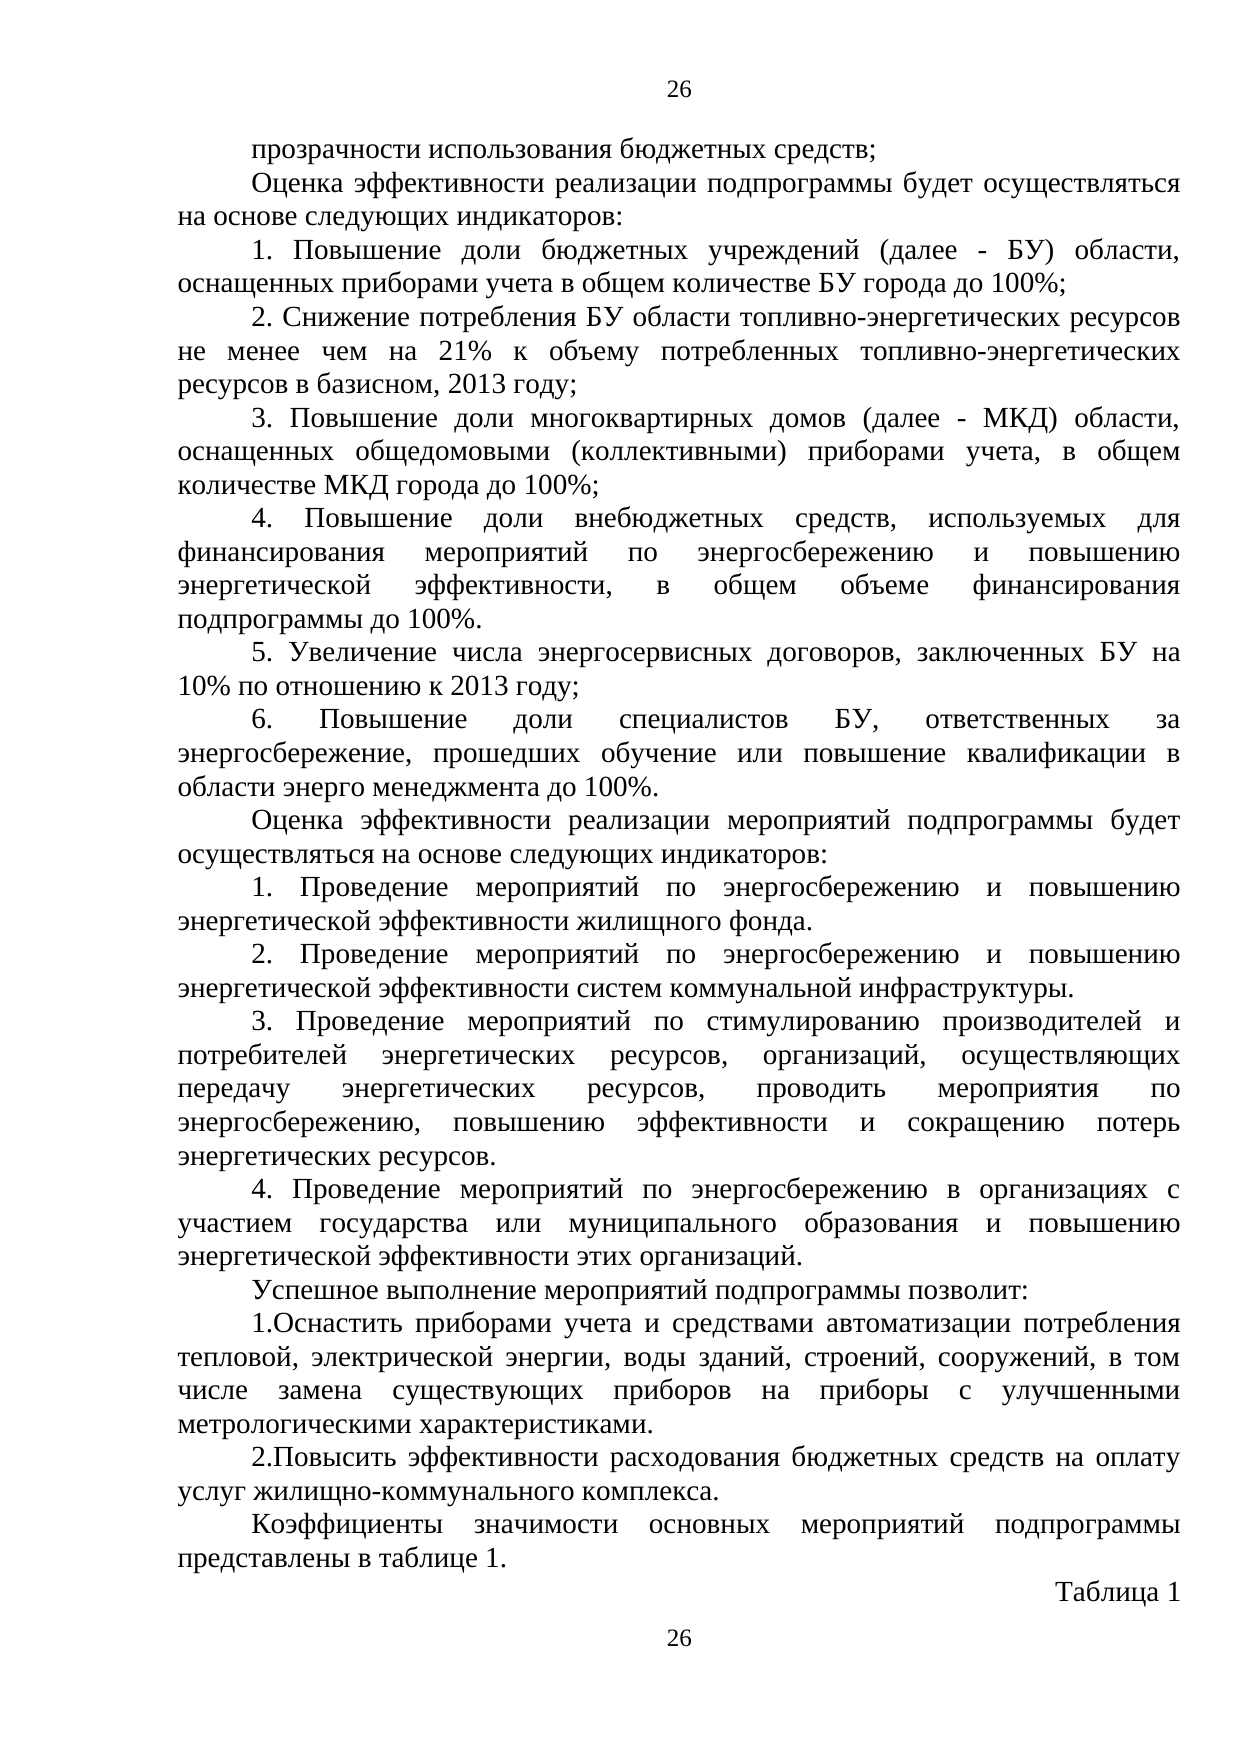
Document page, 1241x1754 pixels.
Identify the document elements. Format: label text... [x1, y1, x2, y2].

text 5. Увеличение числа энергосервисных договоров, заключенных БУ на 10% по отношению к 2013 году; [177, 634, 1181, 702]
text 2.Повысить эффективности расходования бюджетных средств на оплату услуг жилищно-коммунального комплекса. [177, 1439, 1181, 1507]
text 1. Повышение доли бюджетных учреждений (далее - БУ) области, оснащенных приборами учета в общем количестве БУ города до 100%; [177, 232, 1181, 299]
text Успешное выполнение мероприятий подпрограммы позволит: [177, 1272, 1181, 1305]
text 3. Повышение доли многоквартирных домов (далее - МКД) области, оснащенных общедомовыми (коллективными) приборами учета, в общем количестве МКД города до 100%; [177, 400, 1181, 500]
text 2. Снижение потребления БУ области топливно-энергетических ресурсов не менее чем на 21% к объему потребленных топливно-энергетических ресурсов в базисном, 2013 году; [177, 299, 1181, 400]
text Оценка эффективности реализации мероприятий подпрограммы будет осуществляться на основе следующих индикаторов: [177, 802, 1181, 869]
text 2. Проведение мероприятий по энергосбережению и повышению энергетической эффективности систем коммунальной инфраструктуры. [177, 936, 1181, 1003]
text Оценка эффективности реализации подпрограммы будет осуществляться на основе следующих индикаторов: [177, 165, 1181, 232]
text 6. Повышение доли специалистов БУ, ответственных за энергосбережение, прошедших обучение или повышение квалификации в области энерго менеджмента до 100%. [177, 702, 1181, 802]
text прозрачности использования бюджетных средств; [177, 131, 1181, 165]
text 3. Проведение мероприятий по стимулированию производителей и потребителей энергетических ресурсов, организаций, осуществляющих передачу энергетических ресурсов, проводить мероприятия по энергосбережению, повышению эффективности и сокращению потерь энергетических ресурсов. [177, 1003, 1181, 1171]
text Коэффициенты значимости основных мероприятий подпрограммы представлены в таблице 1. [177, 1507, 1181, 1574]
text 1. Проведение мероприятий по энергосбережению и повышению энергетической эффективности жилищного фонда. [177, 869, 1181, 936]
text 4. Повышение доли внебюджетных средств, используемых для финансирования мероприятий по энергосбережению и повышению энергетической эффективности, в общем объеме финансирования подпрограммы до 100%. [177, 500, 1181, 634]
text 1.Оснастить приборами учета и средствами автоматизации потребления тепловой, электрической энергии, воды зданий, строений, сооружений, в том числе замена существующих приборов на приборы с улучшенными метрологическими характеристиками. [177, 1305, 1181, 1439]
text Таблица 1 [177, 1574, 1181, 1607]
text 4. Проведение мероприятий по энергосбережению в организациях с участием государства или муниципального образования и повышению энергетической эффективности этих организаций. [177, 1171, 1181, 1272]
